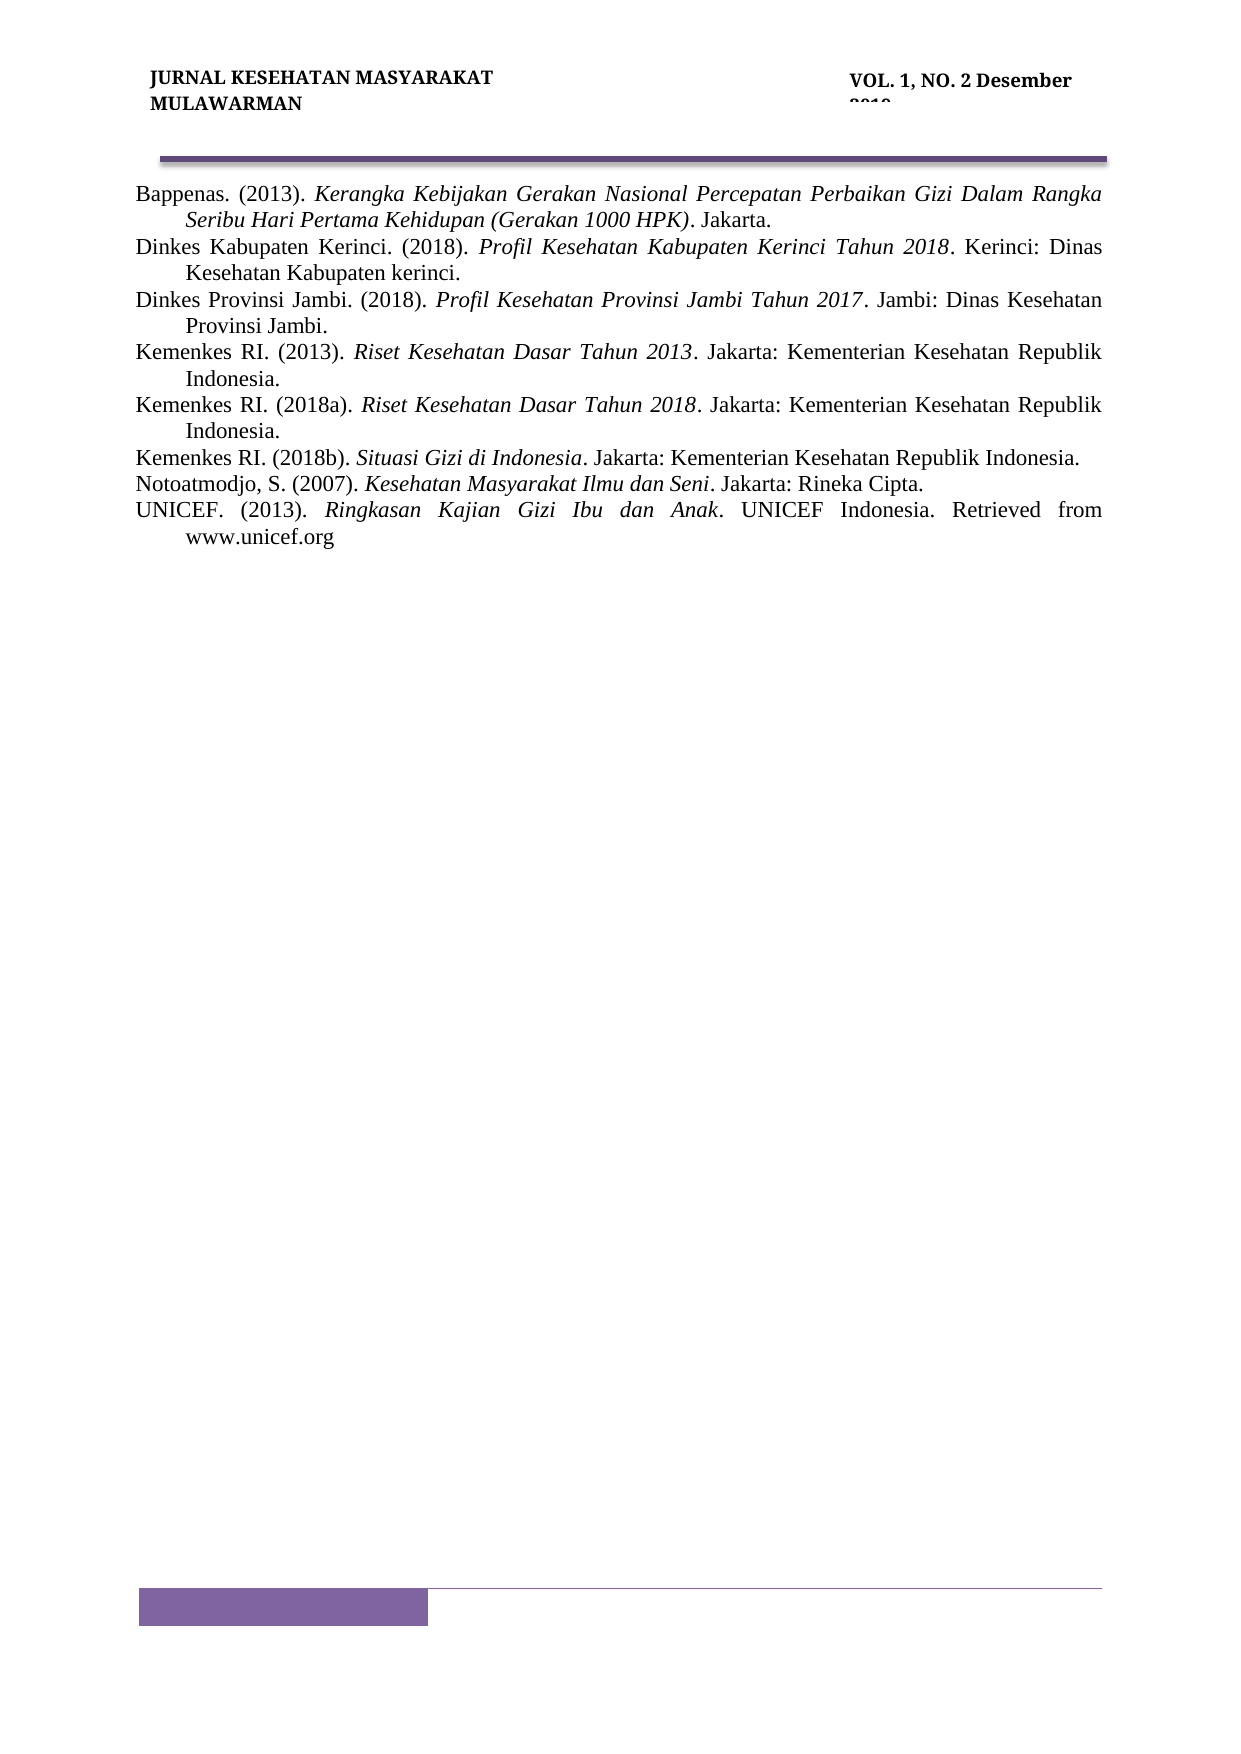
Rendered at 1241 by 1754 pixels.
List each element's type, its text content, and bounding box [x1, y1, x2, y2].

text Kemenkes RI. (2018b). Situasi Gizi di Indonesia. Jakarta: Kementerian Kesehatan Republik Indonesia. [135, 444, 1103, 470]
text UNICEF. (2013). Ringkasan Kajian Gizi Ibu dan Anak. UNICEF Indonesia. Retrieved from www.unicef.org [135, 496, 1103, 549]
text Kemenkes RI. (2013). Riset Kesehatan Dasar Tahun 2013. Jakarta: Kementerian Kesehatan Republik Indonesia. [135, 338, 1103, 391]
text Kemenkes RI. (2018a). Riset Kesehatan Dasar Tahun 2018. Jakarta: Kementerian Kesehatan Republik Indonesia. [135, 391, 1103, 444]
picture [154, 153, 1113, 172]
text Bappenas. (2013). Kerangka Kebijakan Gerakan Nasional Percepatan Perbaikan Gizi Dalam Rangka Seribu Hari Pertama Kehidupan (Gerakan 1000 HPK). Jakarta. [135, 180, 1103, 233]
text Dinkes Kabupaten Kerinci. (2018). Profil Kesehatan Kabupaten Kerinci Tahun 2018. Kerinci: Dinas Kesehatan Kabupaten kerinci. [135, 233, 1103, 286]
text Dinkes Provinsi Jambi. (2018). Profil Kesehatan Provinsi Jambi Tahun 2017. Jambi: Dinas Kesehatan Provinsi Jambi. [135, 286, 1103, 338]
text Notoatmodjo, S. (2007). Kesehatan Masyarakat Ilmu dan Seni. Jakarta: Rineka Cipta. [135, 470, 1103, 496]
